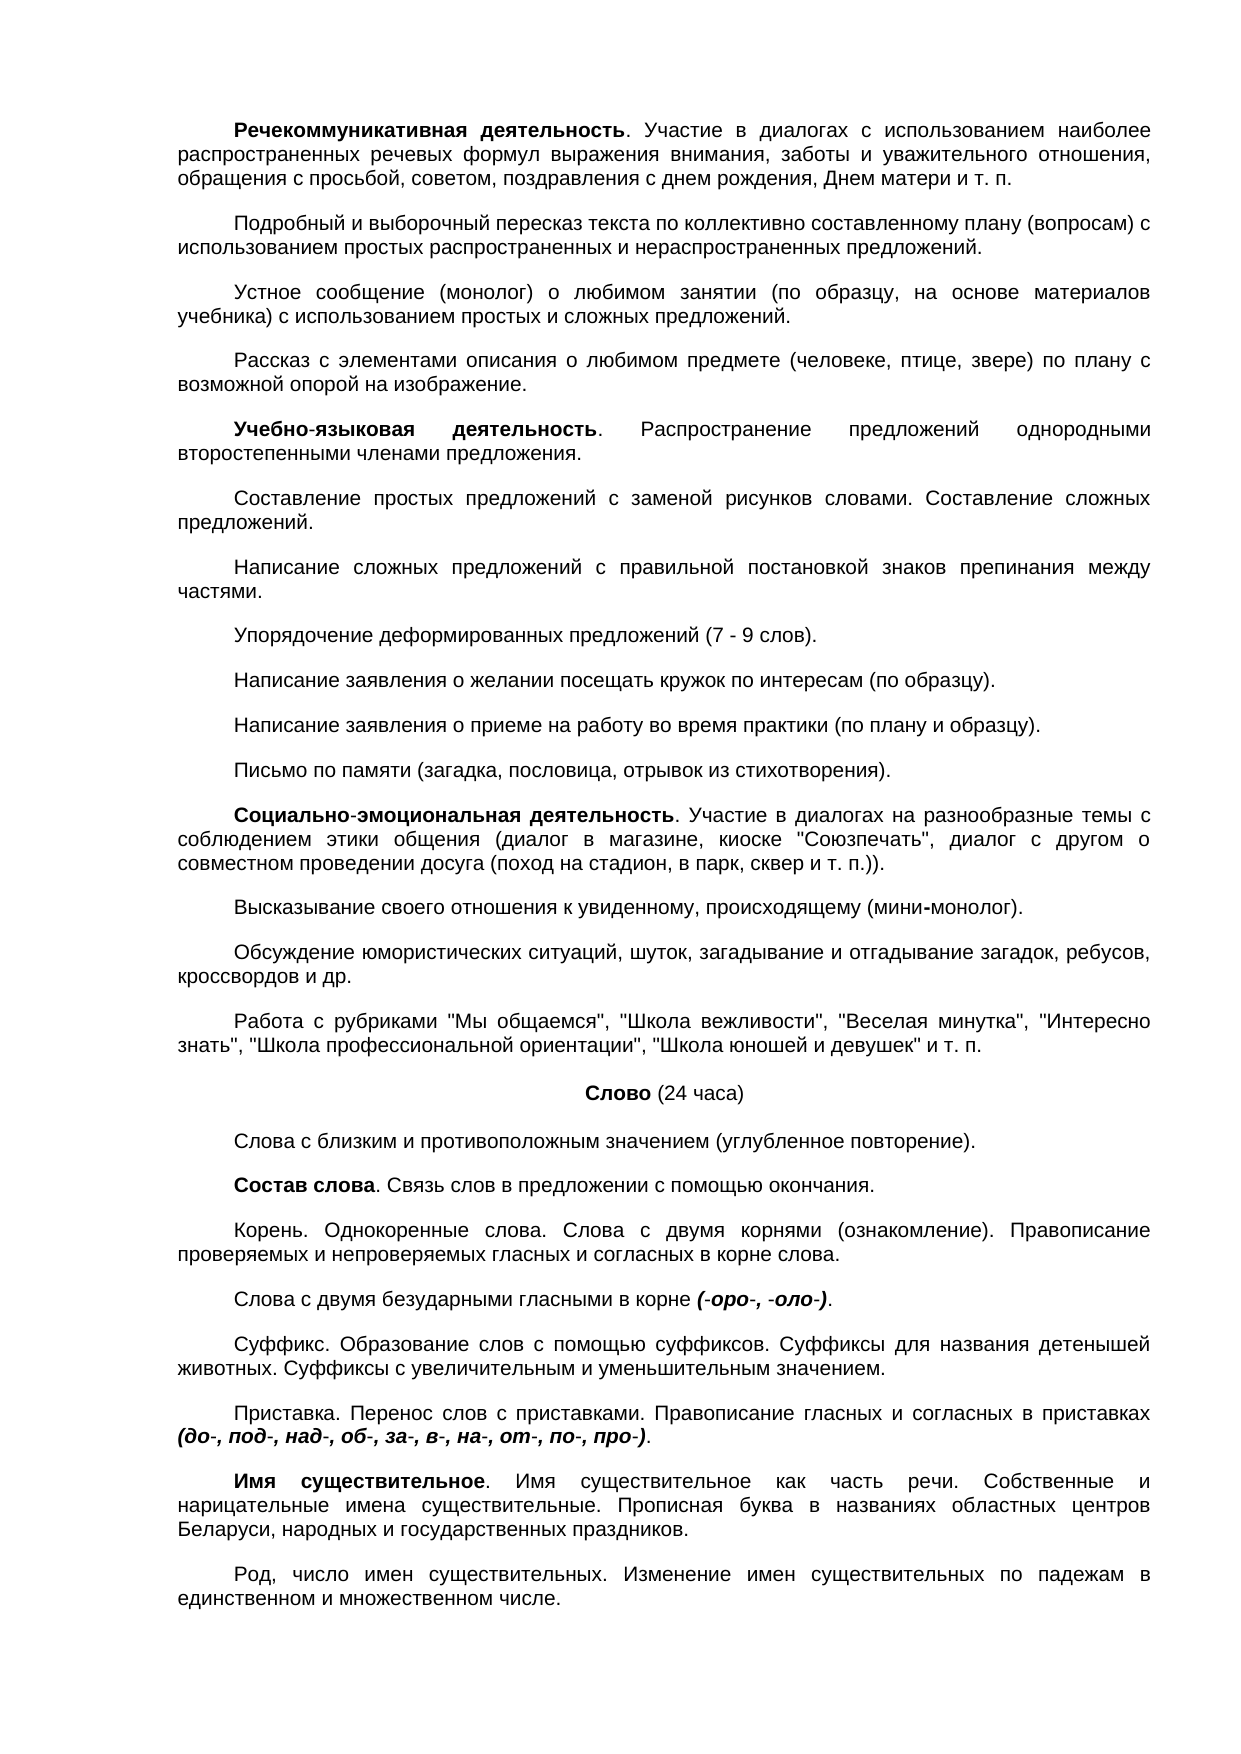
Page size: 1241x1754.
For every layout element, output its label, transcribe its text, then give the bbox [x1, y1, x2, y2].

text Обсуждение юмористических ситуаций, шуток, загадывание и отгадывание загадок, ребусов, кроссвордов и др. [177, 940, 1152, 988]
text Имя существительное. Имя существительное как часть речи. Собственные и нарицательные имена существительные. Прописная буква в названиях областных центров Беларуси, народных и государственных праздников. [177, 1469, 1152, 1541]
text Составление простых предложений с заменой рисунков словами. Составление сложных предложений. [177, 486, 1152, 534]
text Работа с рубриками "Мы общаемся", "Школа вежливости", "Веселая минутка", "Интересно знать", "Школа профессиональной ориентации", "Школа юношей и девушек" и т. п. [177, 1009, 1152, 1057]
text Письмо по памяти (загадка, пословица, отрывок из стихотворения). [177, 758, 1152, 782]
text Написание сложных предложений с правильной постановкой знаков препинания между частями. [177, 554, 1152, 602]
text Высказывание своего отношения к увиденному, происходящему (мини-монолог). [177, 895, 1152, 919]
text Написание заявления о желании посещать кружок по интересам (по образцу). [177, 668, 1152, 692]
text Рассказ с элементами описания о любимом предмете (человеке, птице, звере) по плану с возможной опорой на изображение. [177, 348, 1152, 396]
text Учебно-языковая деятельность. Распространение предложений однородными второстепенными членами предложения. [177, 417, 1152, 465]
text Упорядочение деформированных предложений (7 - 9 слов). [177, 623, 1152, 647]
text Род, число имен существительных. Изменение имен существительных по падежам в единственном и множественном числе. [177, 1562, 1152, 1610]
text Слово (24 часа) [177, 1081, 1152, 1104]
text Приставка. Перенос слов с приставками. Правописание гласных и согласных в приставках (до-, под-, над-, об-, за-, в-, на-, от-, по-, про-). [177, 1400, 1152, 1448]
text Корень. Однокоренные слова. Слова с двумя корнями (ознакомление). Правописание проверяемых и непроверяемых гласных и согласных в корне слова. [177, 1218, 1152, 1266]
text Слова с близким и противоположным значением (углубленное повторение). [177, 1128, 1152, 1152]
text Слова с двумя безударными гласными в корне (-оро-, -оло-). [177, 1287, 1152, 1311]
text Социально-эмоциональная деятельность. Участие в диалогах на разнообразные темы с соблюдением этики общения (диалог в магазине, киоске "Союзпечать", диалог с другом о совместном проведении досуга (поход на стадион, в парк, сквер и т. п.)). [177, 802, 1152, 874]
text Устное сообщение (монолог) о любимом занятии (по образцу, на основе материалов учебника) с использованием простых и сложных предложений. [177, 279, 1152, 327]
text Суффикс. Образование слов с помощью суффиксов. Суффиксы для названия детенышей животных. Суффиксы с увеличительным и уменьшительным значением. [177, 1332, 1152, 1379]
text Состав слова. Связь слов в предложении с помощью окончания. [177, 1173, 1152, 1197]
text Речекоммуникативная деятельность. Участие в диалогах с использованием наиболее распространенных речевых формул выражения внимания, заботы и уважительного отношения, обращения с просьбой, советом, поздравления с днем рождения, Днем матери и т. п. [177, 118, 1152, 190]
text Подробный и выборочный пересказ текста по коллективно составленному плану (вопросам) с использованием простых распространенных и нераспространенных предложений. [177, 211, 1152, 259]
text Написание заявления о приеме на работу во время практики (по плану и образцу). [177, 713, 1152, 737]
